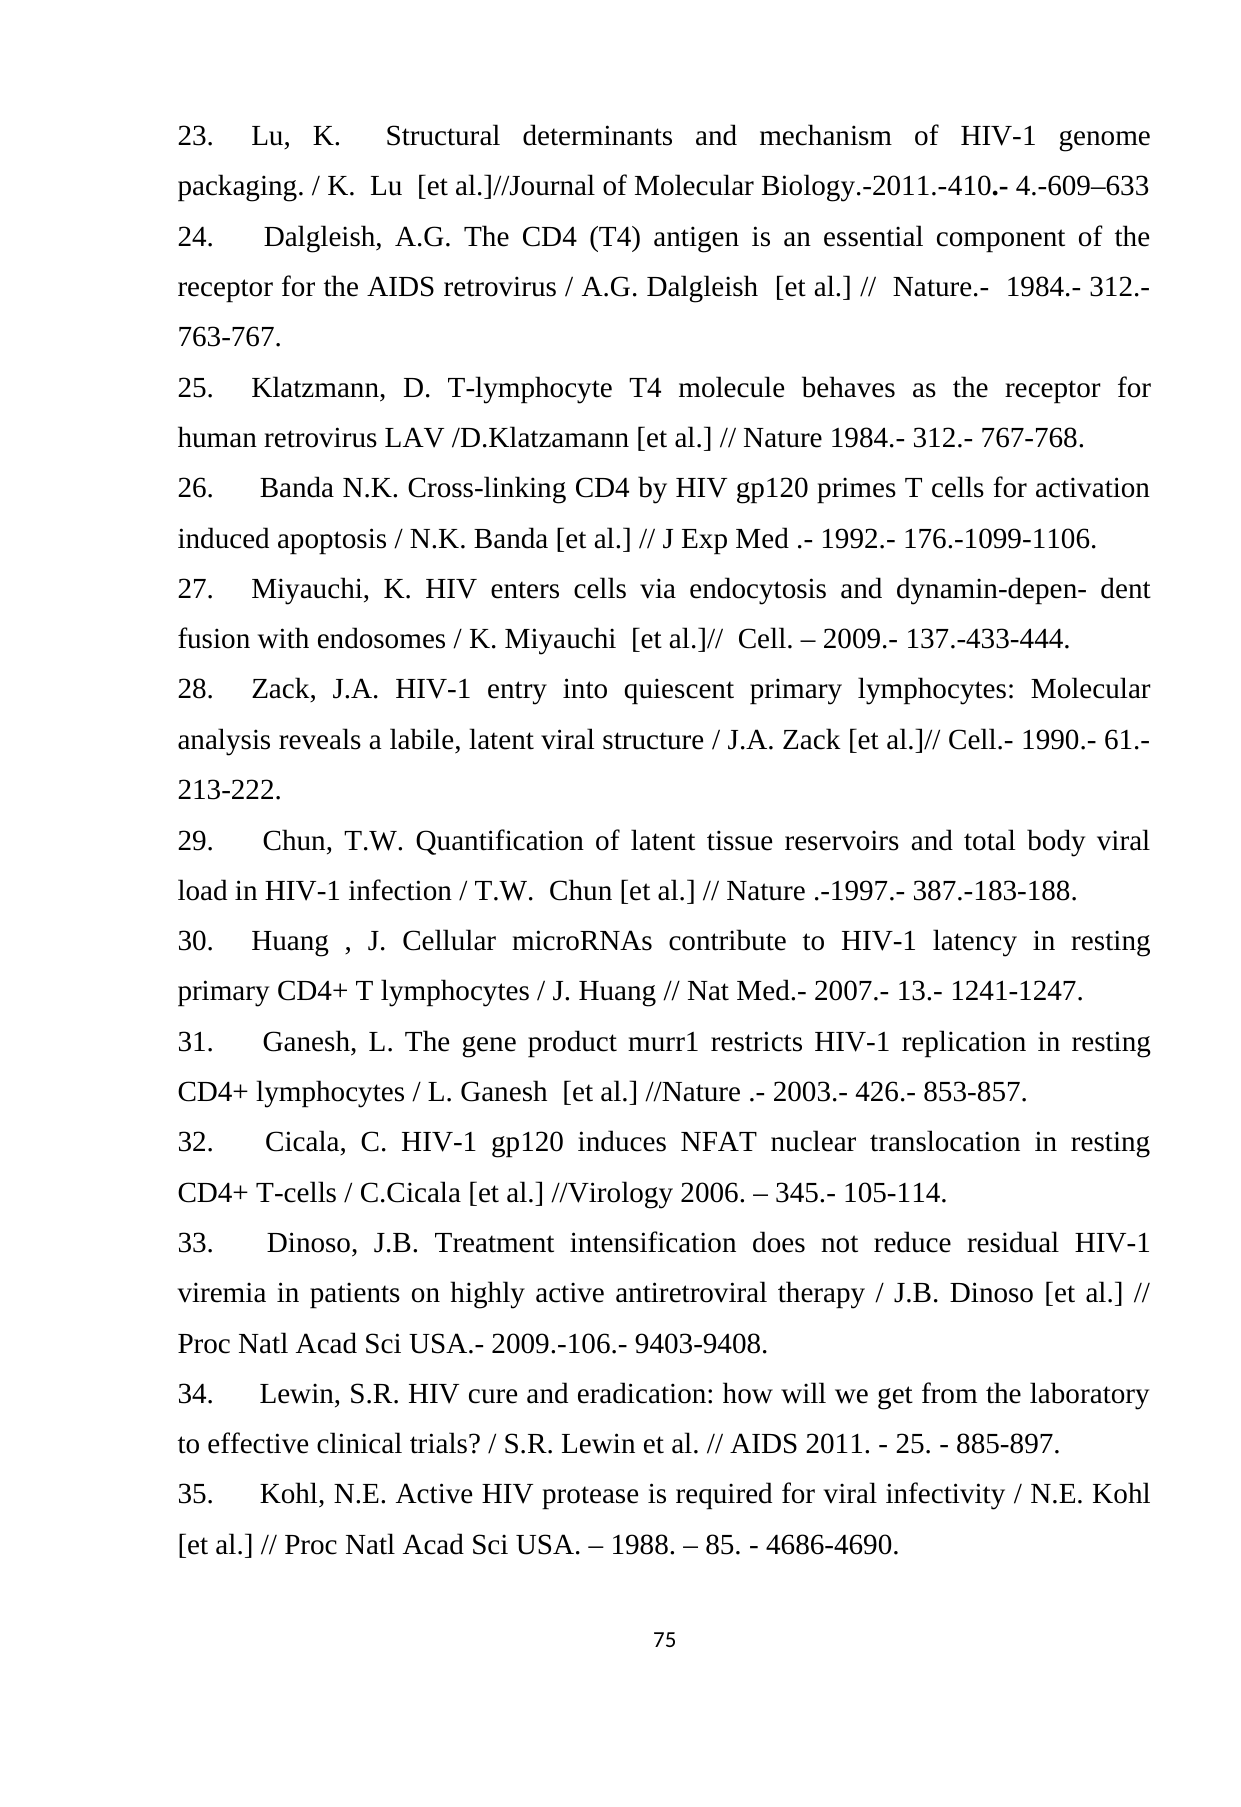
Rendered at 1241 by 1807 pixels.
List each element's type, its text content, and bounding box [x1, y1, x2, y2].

list Banda N.K. Cross-linking CD4 by HIV gp120 primes T cells for activation induced apoptosis / N.K. Banda [et al.] // J Exp Med .- 1992.- 176.-1099-1106. [177, 470, 1152, 554]
list Chun, T.W. Quantification of latent tissue reservoirs and total body viral load in HIV-1 infection / T.W. Chun [et al.] // Nature .-1997.- 387.-183-188. [177, 823, 1152, 906]
list Dinoso, J.B. Treatment intensification does not reduce residual HIV-1 viremia in patients on highly active antiretroviral therapy / J.B. Dinoso [et al.] // Proc Natl Acad Sci USA.- 2009.-106.- 9403-9408. [177, 1225, 1152, 1359]
list Ganesh, L. The gene product murr1 restricts HIV-1 replication in resting CD4+ lymphocytes / L. Ganesh [et al.] //Nature .- 2003.- 426.- 853-857. [177, 1024, 1152, 1108]
list Miyauchi, K. HIV enters cells via endocytosis and dynamin-depen- dent fusion with endosomes / K. Miyauchi [et al.]// Cell. – 2009.- 137.-433-444. [177, 571, 1152, 655]
list Lu, K. Structural determinants and mechanism of HIV-1 genome packaging. / K. Lu [et al.]//Journal of Molecular Biology.-2011.-410.- 4.-609–633 [177, 118, 1152, 202]
list Huang , J. Cellular microRNAs contribute to HIV-1 latency in resting primary CD4+ T lymphocytes / J. Huang // Nat Med.- 2007.- 13.- 1241-1247. [177, 923, 1152, 1007]
list Lewin, S.R. HIV cure and eradication: how will we get from the laboratory to effective clinical trials? / S.R. Lewin et al. // AIDS 2011. - 25. - 885-897. [177, 1376, 1152, 1460]
list Cicala, C. HIV-1 gp120 induces NFAT nuclear translocation in resting CD4+ T-cells / C.Cicala [et al.] //Virology 2006. – 345.- 105-114. [177, 1124, 1152, 1208]
list Zack, J.A. HIV-1 entry into quiescent primary lymphocytes: Molecular analysis reveals a labile, latent viral structure / J.A. Zack [et al.]// Cell.- 1990.- 61.- 213-222. [177, 672, 1152, 806]
list Dalgleish, A.G. The CD4 (T4) antigen is an essential component of the receptor for the AIDS retrovirus / A.G. Dalgleish [et al.] // Nature.- 1984.- 312.- 763-767. [177, 219, 1152, 353]
list Kohl, N.E. Active HIV protease is required for viral infectivity / N.E. Kohl [et al.] // Proc Natl Acad Sci USA. – 1988. – 85. - 4686-4690. [177, 1477, 1152, 1561]
list Klatzmann, D. T-lymphocyte T4 molecule behaves as the receptor for human retrovirus LAV /D.Klatzamann [et al.] // Nature 1984.- 312.- 767-768. [177, 370, 1152, 454]
